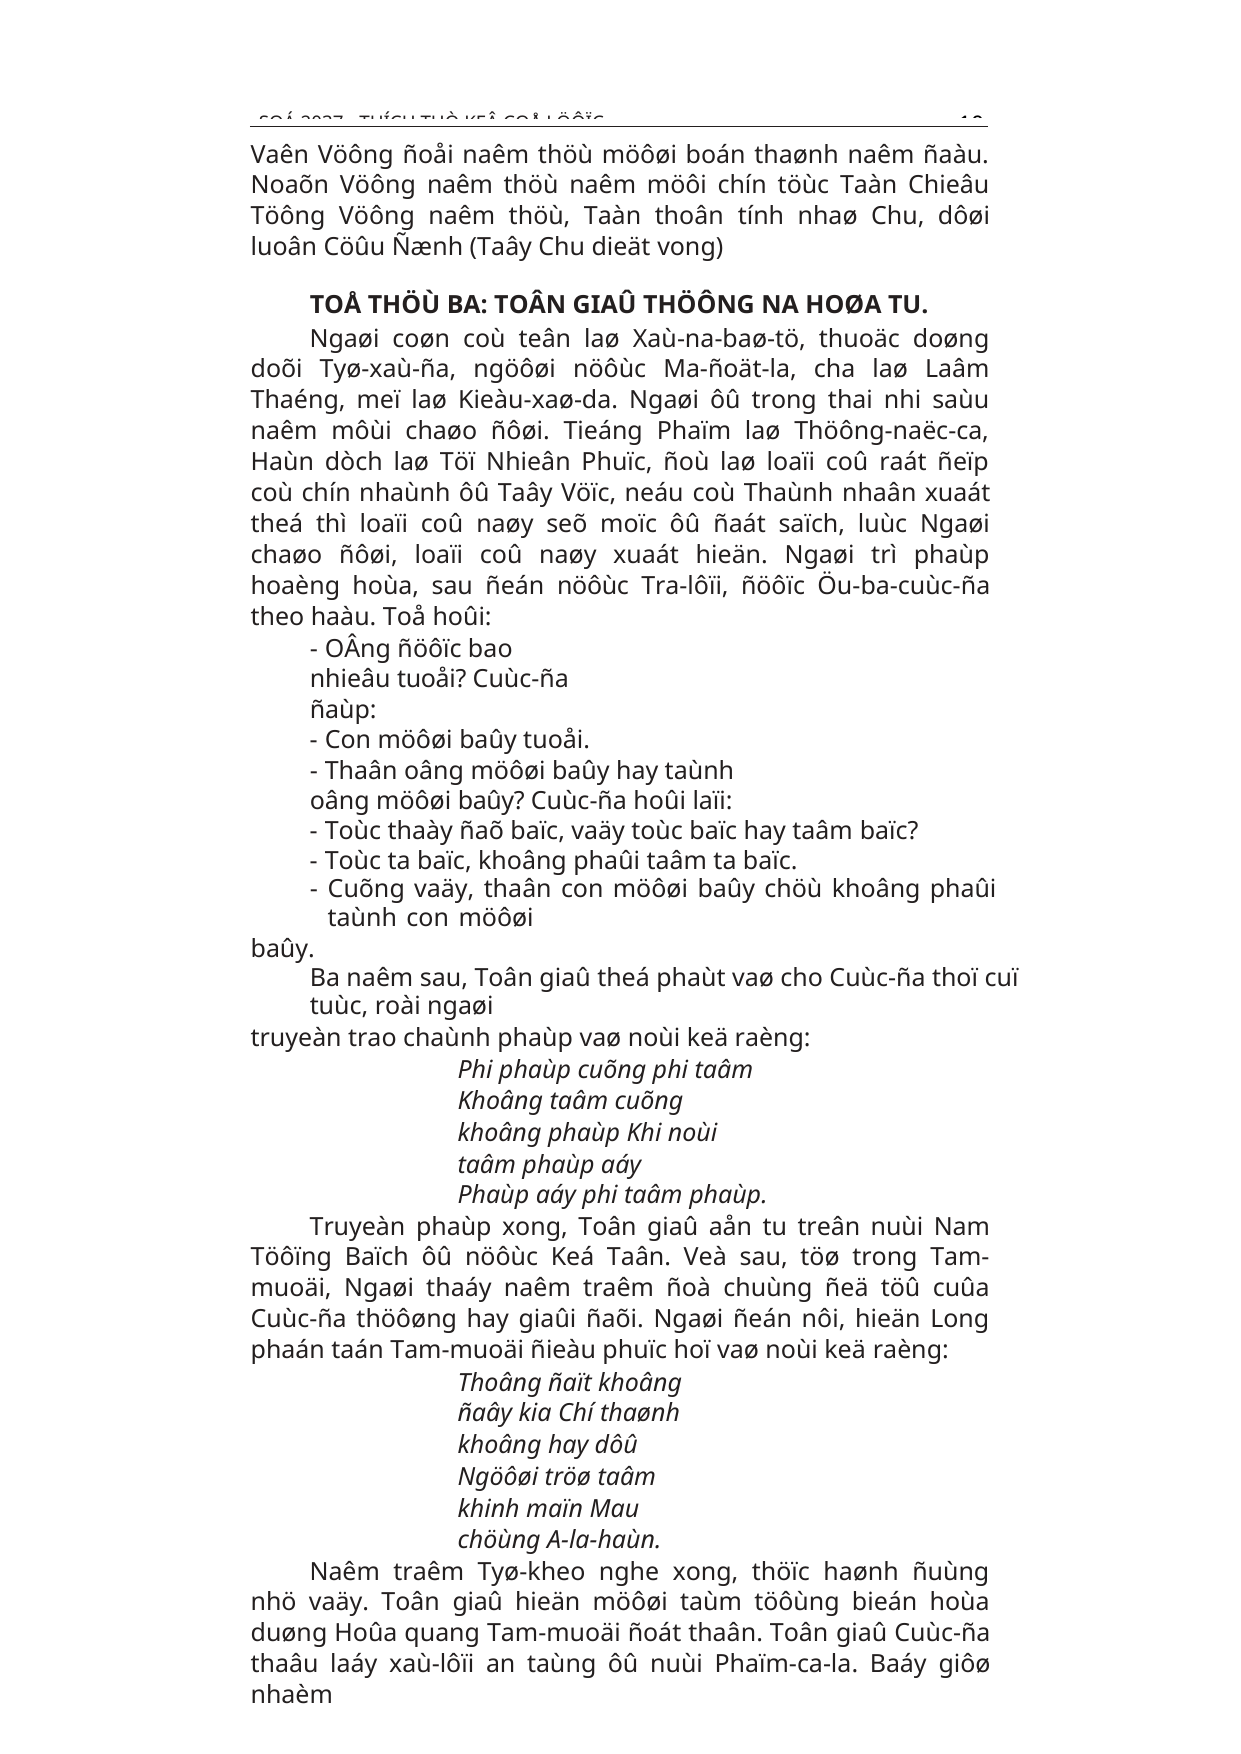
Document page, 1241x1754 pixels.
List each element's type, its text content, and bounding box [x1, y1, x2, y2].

text Truyeàn phaùp xong, Toân giaû aån tu treân nuùi Nam Töôïng Baïch ôû nöôùc Keá Taân. Veà sau, töø trong Tam-muoäi, Ngaøi thaáy naêm traêm ñoà chuùng ñeä töû cuûa Cuùc-ña thöôøng hay giaûi ñaõi. Ngaøi ñeán nôi, hieän Long phaán taán Tam-muoäi ñieàu phuïc hoï vaø noùi keä raèng: [250, 1211, 990, 1366]
text Naêm traêm Tyø-kheo nghe xong, thöïc haønh ñuùng nhö vaäy. Toân giaû hieän möôøi taùm töôùng bieán hoùa duøng Hoûa quang Tam-muoäi ñoát thaân. Toân giaû Cuùc-ña thaâu laáy xaù-lôïi an taùng ôû nuùi Phaïm-ca-la. Baáy giôø nhaèm [250, 1556, 990, 1711]
text truyeàn trao chaùnh phaùp vaø noùi keä raèng: [250, 1021, 1065, 1053]
text Phaùp aáy phi taâm phaùp. [457, 1181, 1065, 1209]
list Con möôøi baûy tuoåi. [309, 726, 1065, 754]
text Vaên Vöông ñoåi naêm thöù möôøi boán thaønh naêm ñaàu. Noaõn Vöông naêm thöù naêm möôi chín töùc Taàn Chieâu Töông Vöông naêm thöù, Taàn thoân tính nhaø Chu, dôøi luoân Cöûu Ñænh (Taây Chu dieät vong) [250, 138, 990, 262]
list Toùc ta baïc, khoâng phaûi taâm ta baïc. [309, 845, 1065, 875]
list Thaân oâng möôøi baûy hay taùnh oâng möôøi baûy? Cuùc-ña hoûi laïi: [309, 755, 786, 817]
list Toùc thaày ñaõ baïc, vaäy toùc baïc hay taâm baïc? [309, 817, 1065, 845]
text Thoâng ñaït khoâng ñaây kia Chí thaønh khoâng hay dôû Ngöôøi tröø taâm khinh maïn Mau chöùng A-la-haùn. [457, 1366, 717, 1556]
text baûy. [250, 932, 1065, 964]
subtitle TOÅ THÖÙ BA: TOÂN GIAÛ THÖÔNG NA HOØA TU. [309, 287, 1065, 320]
list OÂng ñöôïc bao nhieâu tuoåi? Cuùc-ña ñaùp: [309, 633, 593, 726]
text Ngaøi coøn coù teân laø Xaù-na-baø-tö, thuoäc doøng doõi Tyø-xaù-ña, ngöôøi nöôùc Ma-ñoät-la, cha laø Laâm Thaéng, meï laø Kieàu-xaø-da. Ngaøi ôû trong thai nhi saùu naêm môùi chaøo ñôøi. Tieáng Phaïm laø Thöông-naëc-ca, Haùn dòch laø Töï Nhieân Phuïc, ñoù laø loaïi coû raát ñeïp coù chín nhaùnh ôû Taây Vöïc, neáu coù Thaùnh nhaân xuaát theá thì loaïi coû naøy seõ moïc ôû ñaát saïch, luùc Ngaøi chaøo ñôøi, loaïi coû naøy xuaát hieän. Ngaøi trì phaùp hoaèng hoùa, sau ñeán nöôùc Tra-lôïi, ñöôïc Öu-ba-cuùc-ña theo haàu. Toå hoûi: [250, 322, 990, 633]
list Cuõng vaäy, thaân con möôøi baûy chöù khoâng phaûi taùnh con möôøi [309, 875, 1065, 932]
text Phi phaùp cuõng phi taâm Khoâng taâm cuõng khoâng phaùp Khi noùi taâm phaùp aáy [457, 1054, 754, 1181]
text Ba naêm sau, Toân giaû theá phaùt vaø cho Cuùc-ña thoï cuï tuùc, roài ngaøi [309, 964, 1065, 1021]
